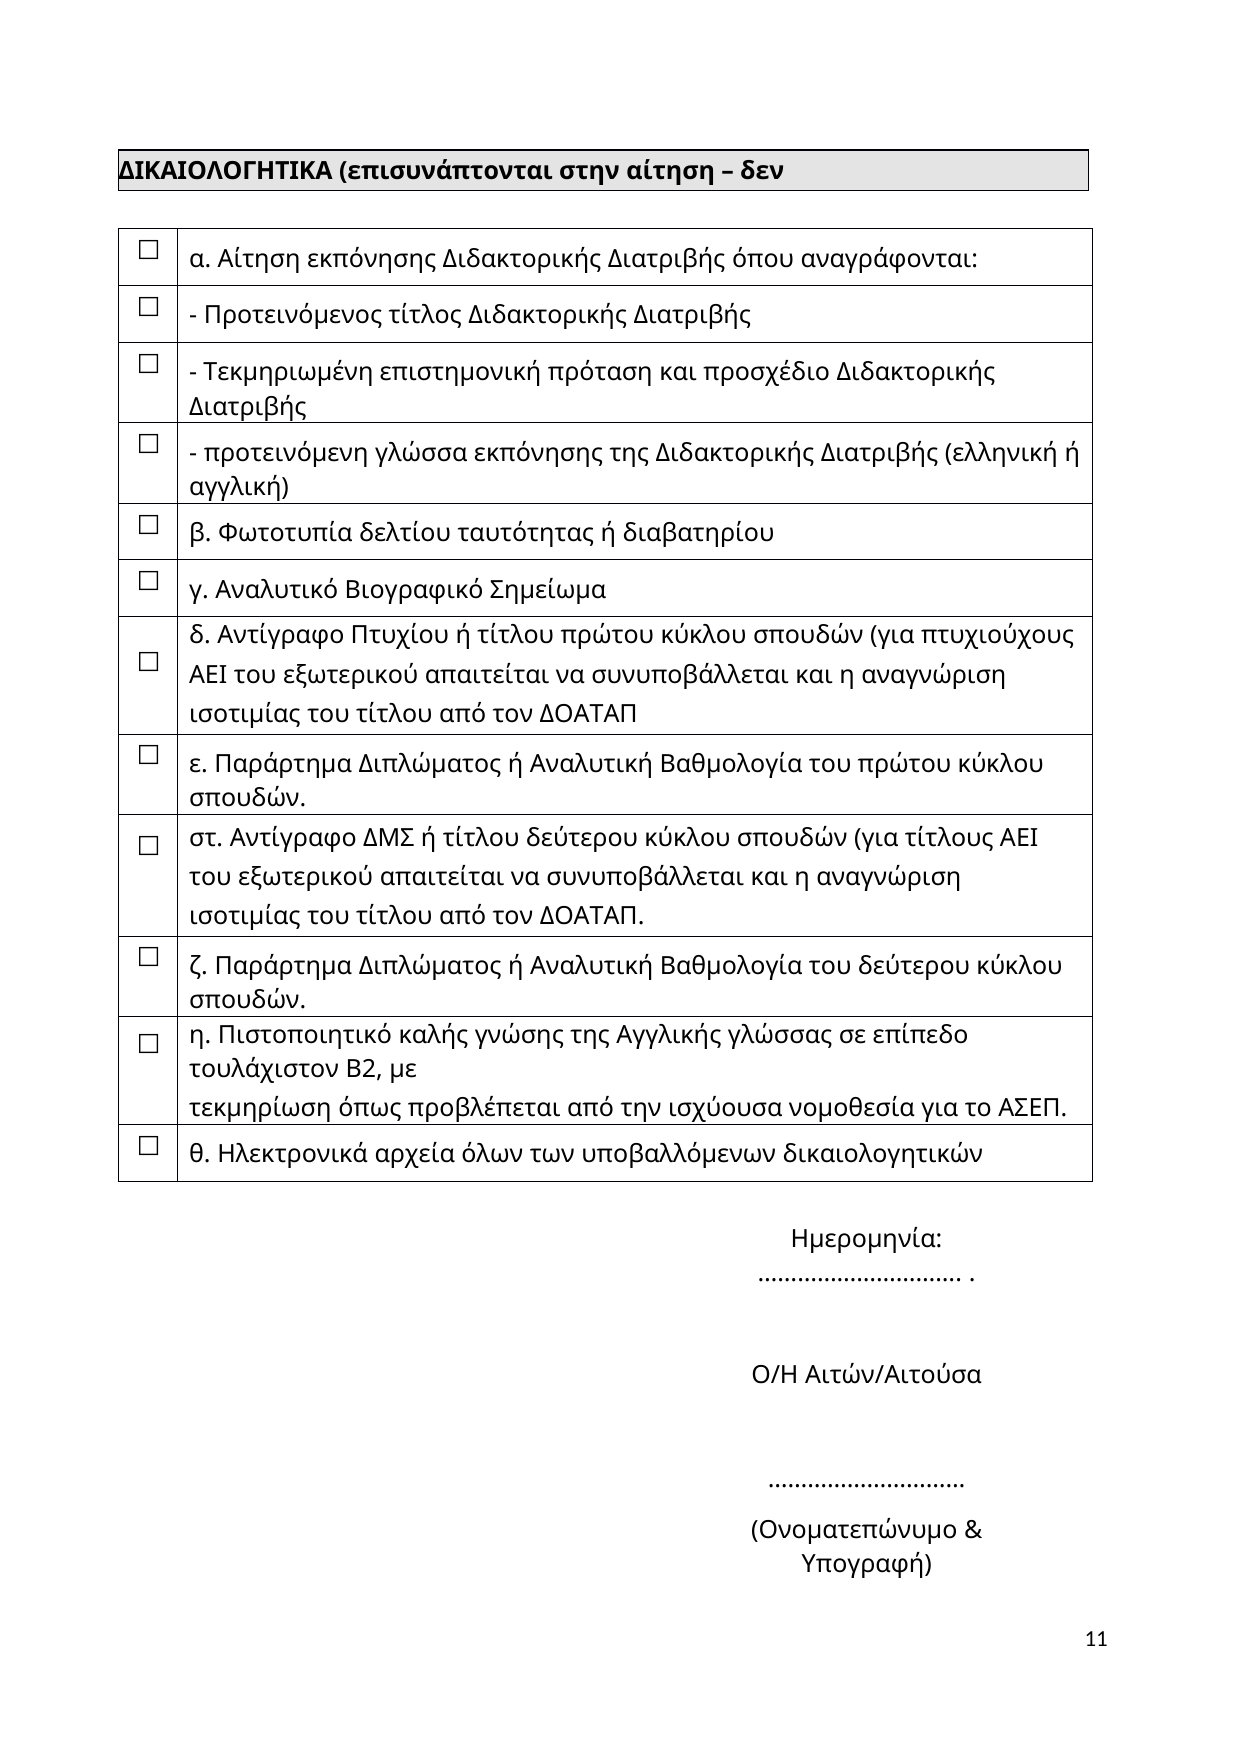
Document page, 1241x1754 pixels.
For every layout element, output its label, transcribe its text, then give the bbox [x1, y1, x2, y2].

table_cell □ [119, 286, 177, 342]
table_cell □ [119, 735, 177, 814]
table_cell □ [119, 504, 177, 559]
table_cell - προτεινόμενη γλώσσα εκπόνησης της Διδακτορικής Διατριβής (ελληνική ή αγγλική) [178, 423, 1092, 502]
table_cell δ. Αντίγραφο Πτυχίου ή τίτλου πρώτου κύκλου σπουδών (για πτυχιούχους ΑΕΙ του εξωτερικού απαιτείται να συνυποβάλλεται και η αναγνώριση ισοτιμίας του τίτλου από τον ΔΟΑΤΑΠ [178, 617, 1092, 733]
table_cell - Τεκμηριωμένη επιστημονική πρόταση και προσχέδιο Διδακτορικής Διατριβής [178, 343, 1092, 422]
table_cell στ. Αντίγραφο ΔΜΣ ή τίτλου δεύτερου κύκλου σπουδών (για τίτλους ΑΕΙ του εξωτερικού απαιτείται να συνυποβάλλεται και η αναγνώριση ισοτιμίας του τίτλου από τον ΔΟΑΤΑΠ. [178, 815, 1092, 936]
table_cell □ [119, 1125, 177, 1181]
table_cell □ [119, 1017, 177, 1124]
table_cell β. Φωτοτυπία δελτίου ταυτότητας ή διαβατηρίου [178, 504, 1092, 559]
table_cell □ [119, 560, 177, 616]
table_cell □ [119, 937, 177, 1016]
table_cell □ [119, 343, 177, 422]
table_cell □ [119, 423, 177, 502]
text Ο/Η Αιτών/Αιτούσα [713, 1357, 1019, 1391]
table_cell γ. Αναλυτικό Βιογραφικό Σημείωμα [178, 560, 1092, 616]
table_cell ε. Παράρτημα Διπλώματος ή Αναλυτική Βαθμολογία του πρώτου κύκλου σπουδών. [178, 735, 1092, 814]
table_cell □ [119, 617, 177, 733]
table_cell ζ. Παράρτημα Διπλώματος ή Αναλυτική Βαθμολογία του δεύτερου κύκλου σπουδών. [178, 937, 1092, 1016]
text (Ονοματεπώνυμο & Υπογραφή) [713, 1511, 1020, 1579]
table_cell η. Πιστοποιητικό καλής γνώσης της Αγγλικής γλώσσας σε επίπεδο τουλάχιστον Β2, με τεκμηρίωση όπως προβλέπεται από την ισχύουσα νομοθεσία για το ΑΣΕΠ. [178, 1017, 1092, 1124]
table_header α. Αίτηση εκπόνησης Διδακτορικής Διατριβής όπου αναγράφονται: [178, 229, 1092, 285]
table_cell θ. Ηλεκτρονικά αρχεία όλων των υποβαλλόμενων δικαιολογητικών [178, 1125, 1092, 1181]
table_cell □ [119, 815, 177, 936]
table_cell - Προτεινόμενος τίτλος Διδακτορικής Διατριβής [178, 286, 1092, 342]
text ………………………… [713, 1460, 1020, 1494]
text Ημερομηνία:…………………………. . [713, 1221, 1019, 1289]
table_header □ [119, 229, 177, 285]
